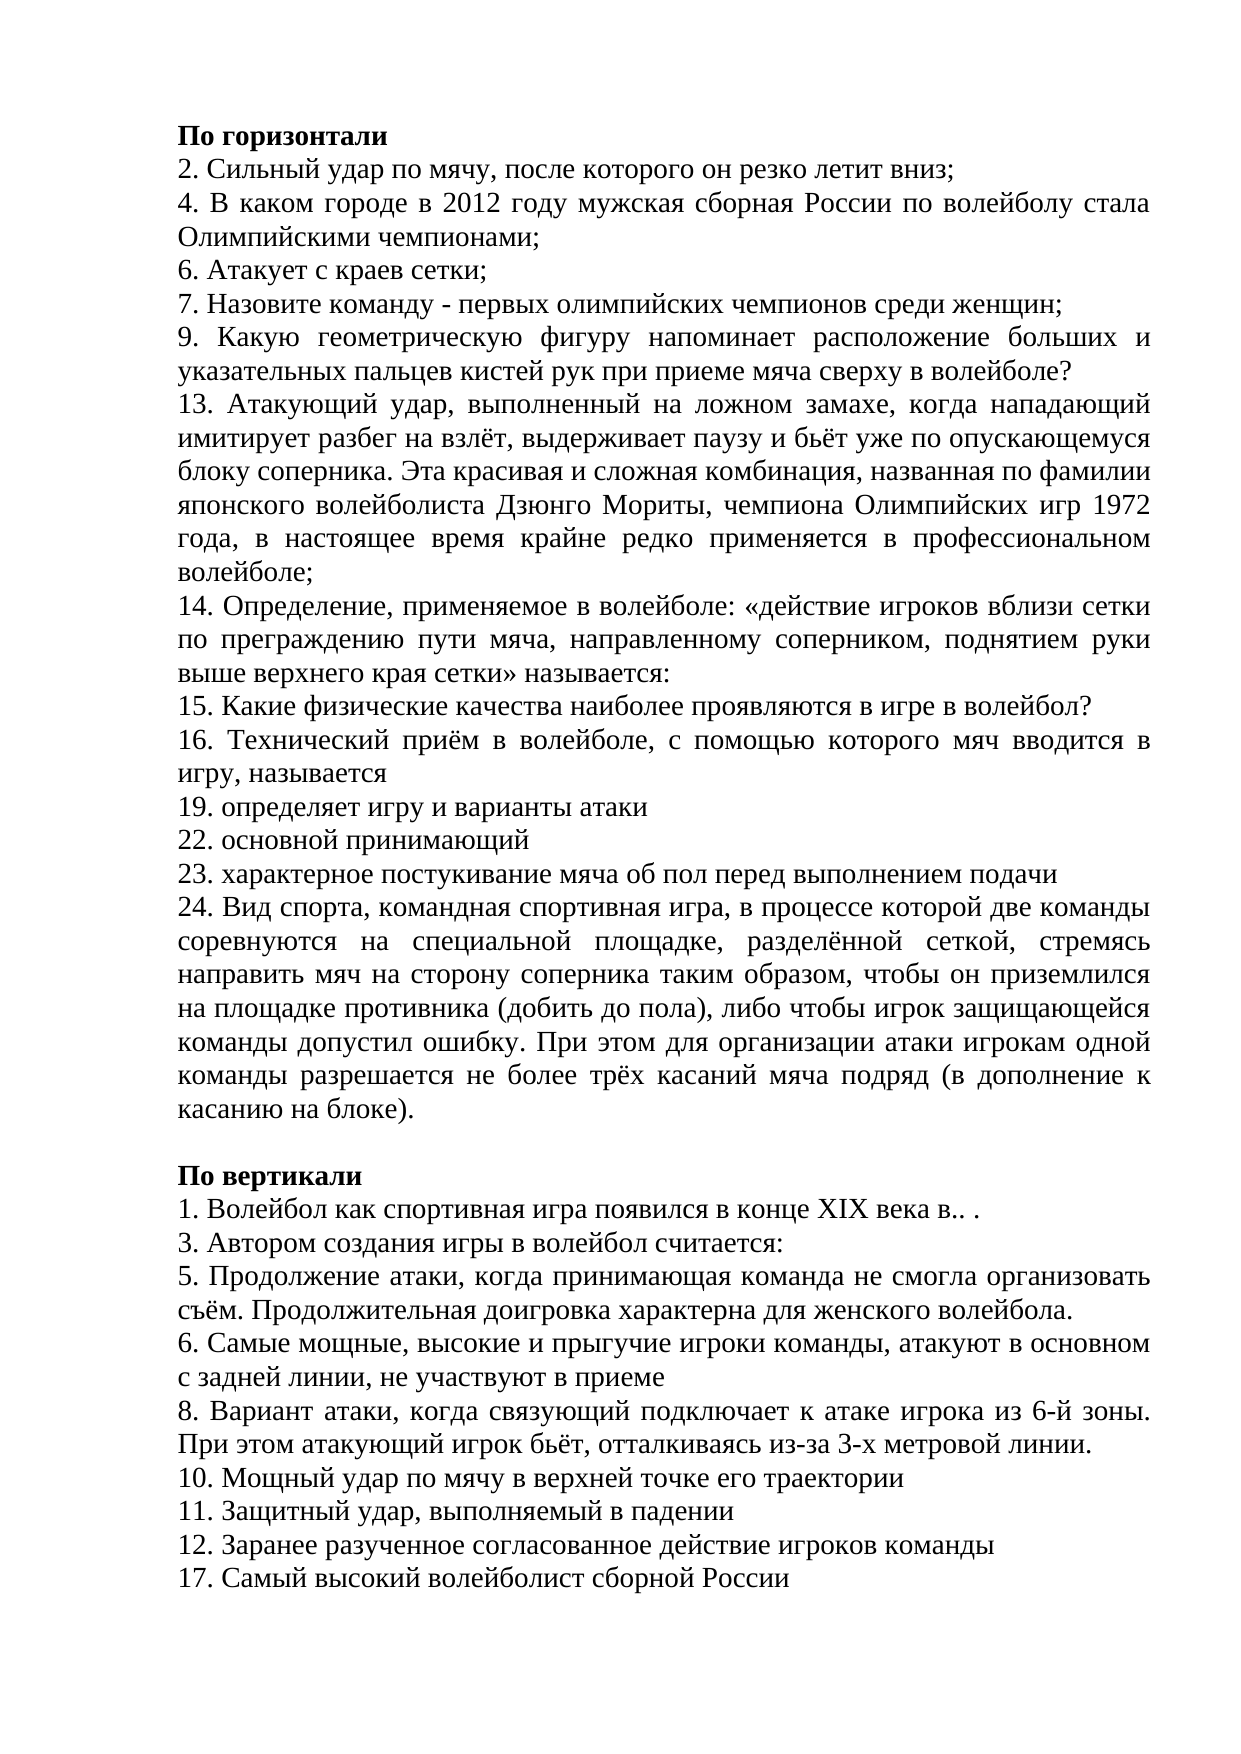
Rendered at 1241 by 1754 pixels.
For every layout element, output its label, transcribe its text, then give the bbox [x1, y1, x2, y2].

text 10. Мощный удар по мячу в верхней точке его траектории [177, 1460, 1152, 1493]
text 17. Самый высокий волейболист сборной России [177, 1560, 1152, 1594]
text 1. Волейбол как спортивная игра появился в конце XIX века в.. . [177, 1191, 1152, 1225]
text 6. Самые мощные, высокие и прыгучие игроки команды, атакуют в основном с задней линии, не участвуют в приеме [177, 1326, 1152, 1393]
text 5. Продолжение атаки, когда принимающая команда не смогла организовать съём. Продолжительная доигровка характерна для женского волейбола. [177, 1258, 1152, 1326]
text 14. Определение, применяемое в волейболе: «действие игроков вблизи сетки по преграждению пути мяча, направленному соперником, поднятием руки выше верхнего края сетки» называется: [177, 588, 1152, 688]
text 8. Вариант атаки, когда связующий подключает к атаке игрока из 6-й зоны. При этом атакующий игрок бьёт, отталкиваясь из-за 3-х метровой линии. [177, 1393, 1152, 1460]
text 6. Атакует с краев сетки; [177, 252, 1152, 286]
text 4. В каком городе в 2012 году мужская сборная России по волейболу стала Олимпийскими чемпионами; [177, 185, 1152, 252]
text 9. Какую геометрическую фигуру напоминает расположение больших и указательных пальцев кистей рук при приеме мяча сверху в волейболе? [177, 319, 1152, 386]
text 12. Заранее разученное согласованное действие игроков команды [177, 1527, 1152, 1560]
text 11. Защитный удар, выполняемый в падении [177, 1493, 1152, 1527]
text 7. Назовите команду - первых олимпийских чемпионов среди женщин; [177, 286, 1152, 319]
text 15. Какие физические качества наиболее проявляются в игре в волейбол? [177, 688, 1152, 722]
text По горизонтали [177, 118, 1152, 152]
text По вертикали [177, 1158, 1152, 1191]
text 24. Вид спорта, командная спортивная игра, в процессе которой две команды соревнуются на специальной площадке, разделённой сеткой, стремясь направить мяч на сторону соперника таким образом, чтобы он приземлился на площадке противника (добить до пола), либо чтобы игрок защищающейся команды допустил ошибку. При этом для организации атаки игрокам одной команды разрешается не более трёх касаний мяча подряд (в дополнение к касанию на блоке). [177, 889, 1152, 1124]
text 19. определяет игру и варианты атаки [177, 789, 1152, 822]
text 23. характерное постукивание мяча об пол перед выполнением подачи [177, 856, 1152, 889]
text 2. Сильный удар по мячу, после которого он резко летит вниз; [177, 152, 1152, 185]
text 16. Технический приём в волейболе, с помощью которого мяч вводится в игру, называется [177, 722, 1152, 789]
text 13. Атакующий удар, выполненный на ложном замахе, когда нападающий имитирует разбег на взлёт, выдерживает паузу и бьёт уже по опускающемуся блоку соперника. Эта красивая и сложная комбинация, названная по фамилии японского волейболиста Дзюнго Мориты, чемпиона Олимпийских игр 1972 года, в настоящее время крайне редко применяется в профессиональном волейболе; [177, 386, 1152, 588]
text 3. Автором создания игры в волейбол считается: [177, 1225, 1152, 1258]
text 22. основной принимающий [177, 822, 1152, 856]
